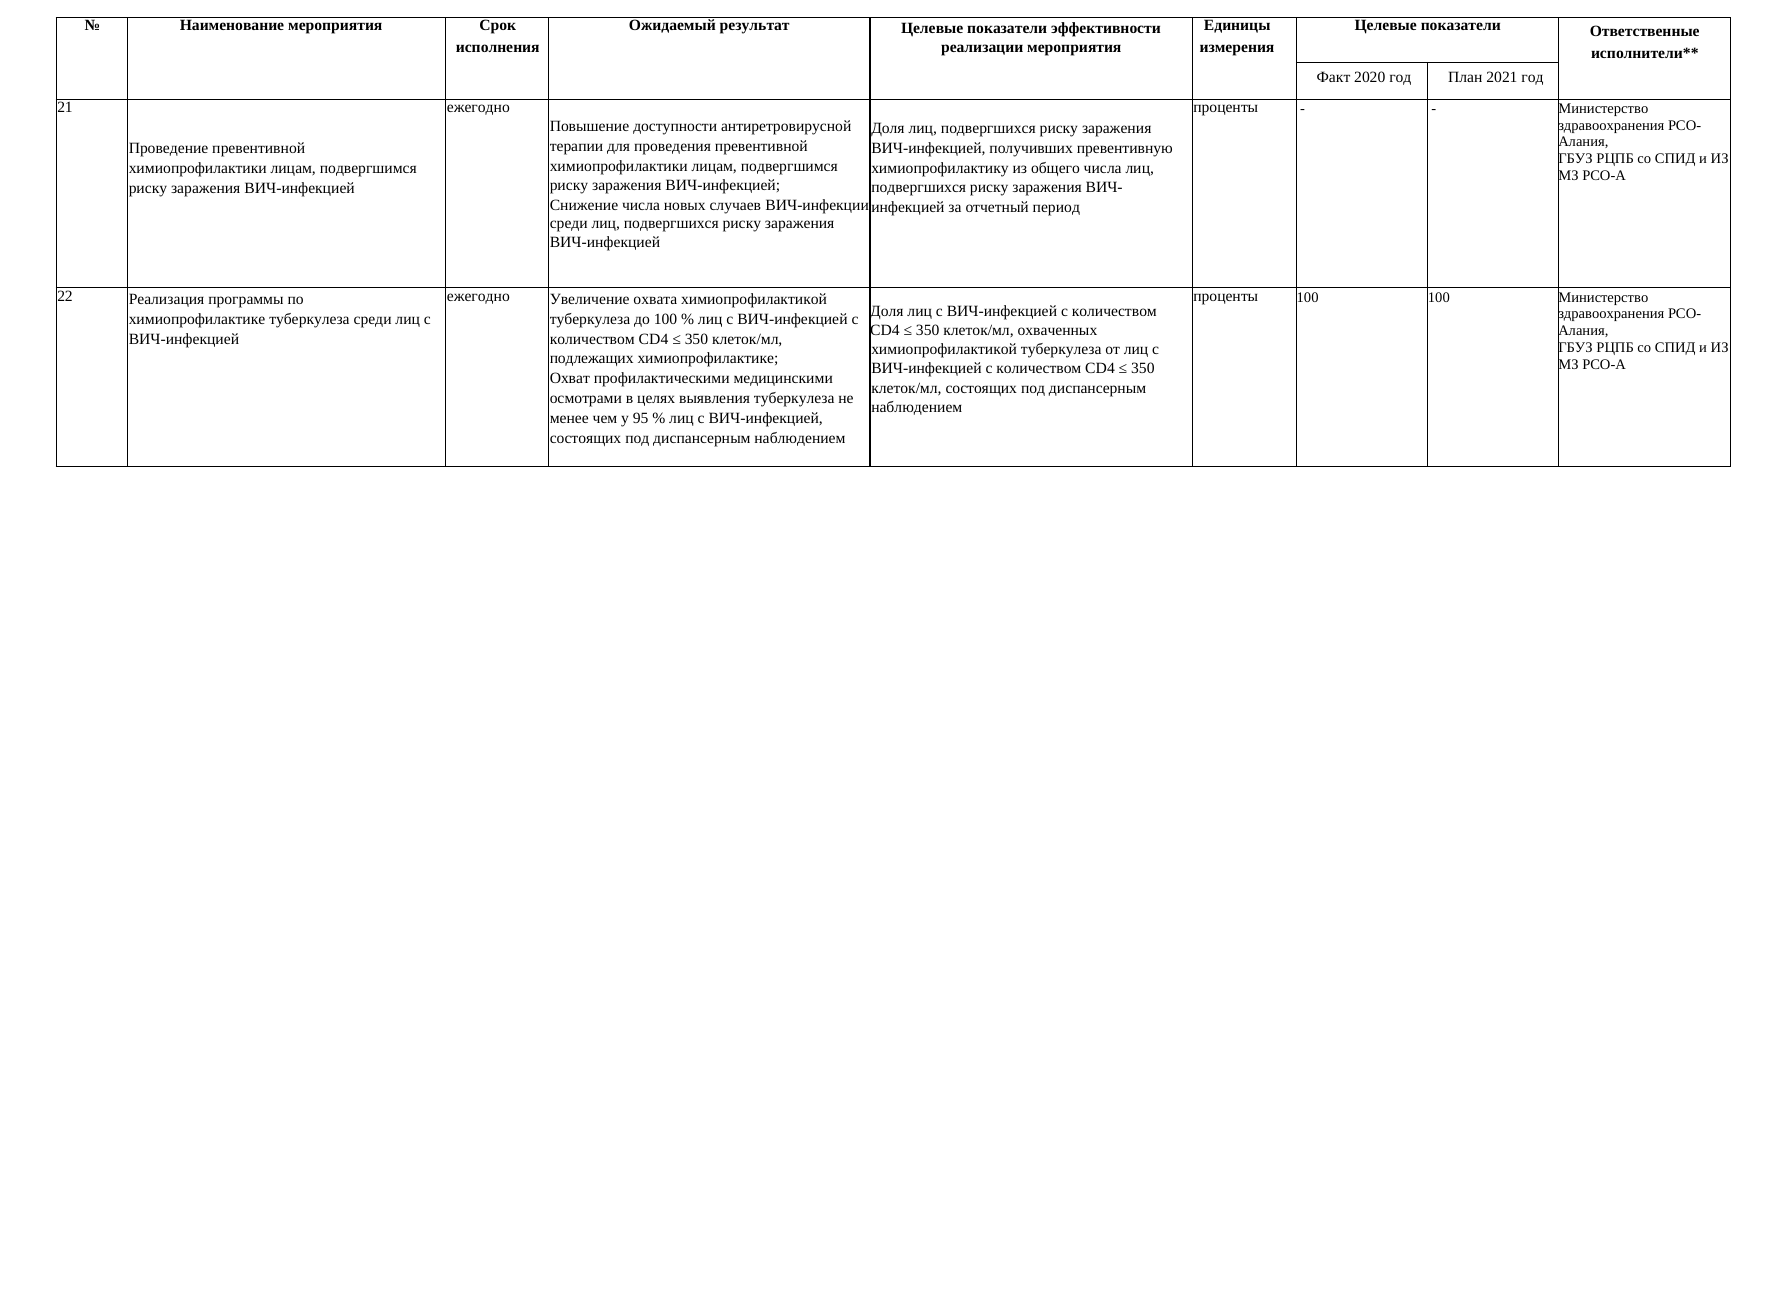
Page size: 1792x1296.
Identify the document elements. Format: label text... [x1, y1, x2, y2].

table_header Единицы измерения [1193, 18, 1296, 99]
table_cell 100 [1428, 288, 1558, 466]
table_cell 100 [1297, 288, 1427, 466]
table_cell - [1428, 100, 1558, 287]
table_cell проценты [1193, 100, 1296, 287]
table_cell Доля лиц с ВИЧ-инфекцией с количеством CD4 ≤ 350 клеток/мл, охваченных химиопрофилактикой туберкулеза от лиц с ВИЧ-инфекцией с количеством CD4 ≤ 350 клеток/мл, состоящих под диспансерным наблюдением [871, 288, 1192, 466]
table_cell 21 [57, 100, 127, 287]
table_cell - [1297, 100, 1427, 287]
table_cell Министерство здравоохранения РСО-Алания, ГБУЗ РЦПБ со СПИД и ИЗ МЗ РСО-А [1559, 100, 1730, 287]
table_cell ежегодно [446, 288, 548, 466]
table_cell 22 [57, 288, 127, 466]
table_cell Факт 2020 год [1297, 63, 1427, 99]
table_cell ежегодно [446, 100, 548, 287]
table_cell [1559, 71, 1730, 99]
table_cell Увеличение охвата химиопрофилактикой туберкулеза до 100 % лиц с ВИЧ-инфекцией с количеством CD4 ≤ 350 клеток/мл, подлежащих химиопрофилактике; Охват профилактическими медицинскими осмотрами в целях выявления туберкулеза не менее чем у 95 % лиц с ВИЧ-инфекцией, состоящих под диспансерным наблюдением [549, 288, 869, 466]
table_cell Министерство здравоохранения РСО-Алания, ГБУЗ РЦПБ со СПИД и ИЗ МЗ РСО-А [1559, 288, 1730, 466]
table_cell План 2021 год [1428, 63, 1558, 99]
table_header Целевые показатели эффективности реализации мероприятия [871, 18, 1192, 99]
table_cell Доля лиц, подвергшихся риску заражения ВИЧ-инфекцией, получивших превентивную химиопрофилактику из общего числа лиц, подвергшихся риску заражения ВИЧ- инфекцией за отчетный период [871, 100, 1192, 287]
table_cell Проведение превентивной химиопрофилактики лицам, подвергшимся риску заражения ВИЧ-инфекцией [128, 100, 445, 287]
table_header Ответственные исполнители** [1559, 18, 1730, 62]
table_header Целевые показатели [1297, 18, 1558, 62]
table_header Наименование мероприятия [128, 18, 445, 99]
table_header Ожидаемый результат [549, 18, 869, 99]
table_cell проценты [1193, 288, 1296, 466]
table_cell Повышение доступности антиретровирусной терапии для проведения превентивной химиопрофилактики лицам, подвергшимся риску заражения ВИЧ-инфекцией; Снижение числа новых случаев ВИЧ-инфекции среди лиц, подвергшихся риску заражения ВИЧ-инфекцией [549, 100, 869, 287]
table_cell Реализация программы по химиопрофилактике туберкулеза среди лиц с ВИЧ-инфекцией [128, 288, 445, 466]
table_header № [57, 18, 127, 99]
table_header Срок исполнения [446, 18, 548, 99]
